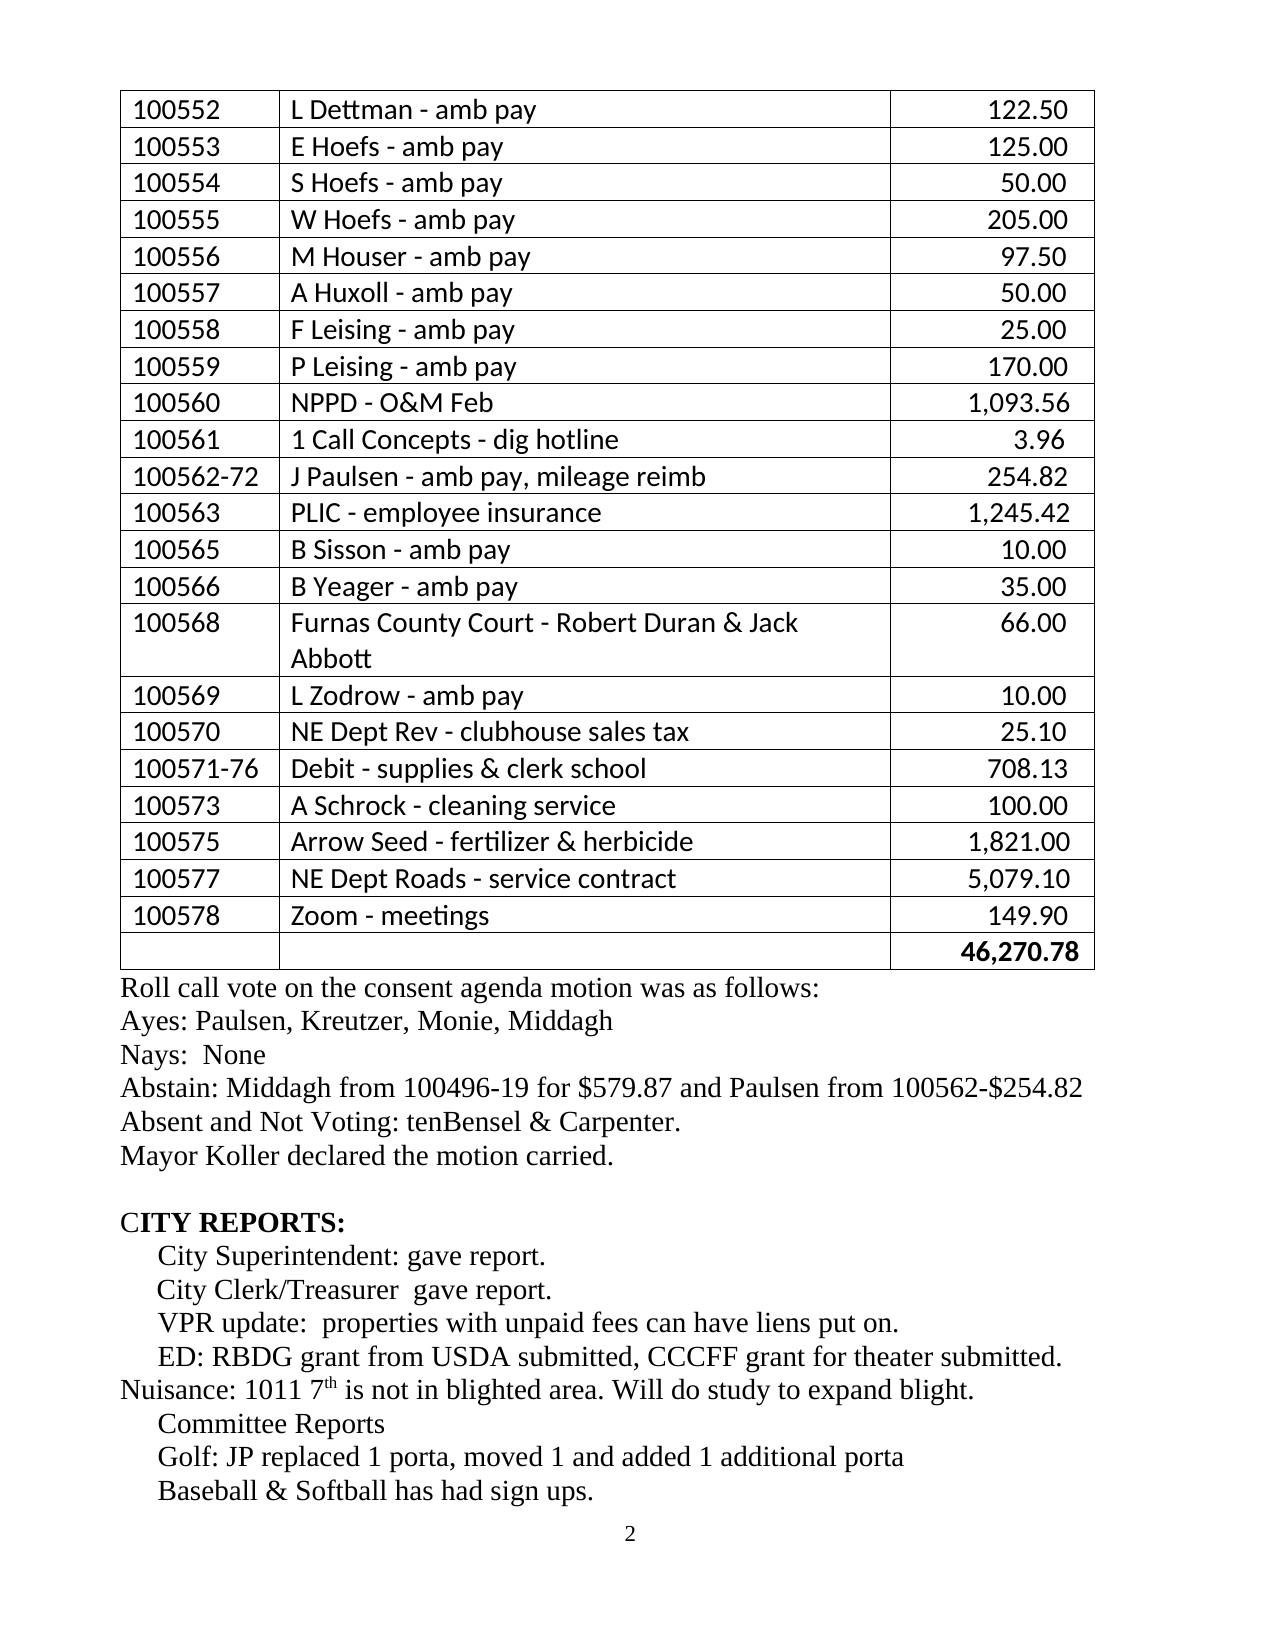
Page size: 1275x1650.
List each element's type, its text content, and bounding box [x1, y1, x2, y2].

table_cell [280, 933, 890, 969]
table_cell 100555 [121, 201, 279, 237]
table_cell 35.00 [891, 568, 1094, 603]
table_cell NE Dept Roads - service contract [280, 860, 890, 896]
table_cell P Leising - amb pay [280, 348, 890, 383]
text Mayor Koller declared the motion carried. [120, 1138, 1140, 1171]
table_cell 125.00 [891, 128, 1094, 163]
table_cell 1,821.00 [891, 823, 1094, 859]
table_cell 97.50 [891, 238, 1094, 273]
table_cell L Zodrow - amb pay [280, 677, 890, 712]
table_cell E Hoefs - amb pay [280, 128, 890, 163]
text City Clerk/Treasurer gave report. [120, 1272, 1140, 1305]
table_cell 100573 [121, 787, 279, 822]
text ED: RBDG grant from USDA submitted, CCCFF grant for theater submitted. [120, 1339, 1140, 1372]
table_cell 100578 [121, 897, 279, 932]
table_cell NPPD - O&M Feb [280, 384, 890, 420]
table_cell 100565 [121, 531, 279, 567]
text Nuisance: 1011 7th is not in blighted area. Will do study to expand blight. [120, 1372, 1140, 1406]
table_cell NE Dept Rev - clubhouse sales tax [280, 713, 890, 749]
text Baseball & Softball has had sign ups. [120, 1473, 1140, 1507]
text CITY REPORTS: [120, 1205, 1140, 1238]
table_cell 708.13 [891, 750, 1094, 786]
table_cell 5,079.10 [891, 860, 1094, 896]
text Committee Reports [120, 1406, 1140, 1439]
table_cell 3.96 [891, 421, 1094, 457]
table_cell 205.00 [891, 201, 1094, 237]
text VPR update: properties with unpaid fees can have liens put on. [120, 1305, 1140, 1339]
table_cell 25.00 [891, 311, 1094, 347]
table_cell 10.00 [891, 677, 1094, 712]
table_cell 100554 [121, 164, 279, 200]
table_cell 170.00 [891, 348, 1094, 383]
table_cell B Sisson - amb pay [280, 531, 890, 567]
text Absent and Not Voting: tenBensel & Carpenter. [120, 1104, 1140, 1138]
table_cell 50.00 [891, 164, 1094, 200]
table_cell Furnas County Court - Robert Duran & Jack Abbott [280, 604, 890, 676]
table_cell 100553 [121, 128, 279, 163]
text Abstain: Middagh from 100496-19 for $579.87 and Paulsen from 100562-$254.82 [120, 1071, 1140, 1104]
table_cell 50.00 [891, 274, 1094, 310]
text Nays: None [120, 1037, 1140, 1071]
table_cell W Hoefs - amb pay [280, 201, 890, 237]
table_cell J Paulsen - amb pay, mileage reimb [280, 458, 890, 493]
text City Superintendent: gave report. [120, 1238, 1140, 1272]
table_cell 25.10 [891, 713, 1094, 749]
table_cell PLIC - employee insurance [280, 494, 890, 530]
table_cell A Schrock - cleaning service [280, 787, 890, 822]
table_cell F Leising - amb pay [280, 311, 890, 347]
table_cell 46,270.78 [891, 933, 1094, 969]
table_cell 1 Call Concepts - dig hotline [280, 421, 890, 457]
table_cell 100569 [121, 677, 279, 712]
table_cell Debit - supplies & clerk school [280, 750, 890, 786]
table_cell M Houser - amb pay [280, 238, 890, 273]
table_cell 100570 [121, 713, 279, 749]
table_cell L Dettman - amb pay [280, 91, 890, 127]
table_cell [121, 933, 279, 969]
table_cell 100562-72 [121, 458, 279, 493]
table_cell B Yeager - amb pay [280, 568, 890, 603]
table_cell 1,245.42 [891, 494, 1094, 530]
table_cell 100556 [121, 238, 279, 273]
table_cell 100575 [121, 823, 279, 859]
table_cell 100571-76 [121, 750, 279, 786]
text Golf: JP replaced 1 porta, moved 1 and added 1 additional porta [120, 1439, 1140, 1473]
table_cell 66.00 [891, 604, 1094, 676]
table_cell 100577 [121, 860, 279, 896]
table_cell 149.90 [891, 897, 1094, 932]
table_cell 100559 [121, 348, 279, 383]
table_cell 122.50 [891, 91, 1094, 127]
table_cell 100557 [121, 274, 279, 310]
table_cell A Huxoll - amb pay [280, 274, 890, 310]
table_cell 100.00 [891, 787, 1094, 822]
table_cell 254.82 [891, 458, 1094, 493]
table_cell 100552 [121, 91, 279, 127]
table_cell 100558 [121, 311, 279, 347]
table_cell S Hoefs - amb pay [280, 164, 890, 200]
table_cell 100563 [121, 494, 279, 530]
table_cell 10.00 [891, 531, 1094, 567]
table_cell 100561 [121, 421, 279, 457]
text Ayes: Paulsen, Kreutzer, Monie, Middagh [120, 1003, 1140, 1037]
table_cell 1,093.56 [891, 384, 1094, 420]
table_cell Zoom - meetings [280, 897, 890, 932]
table_cell Arrow Seed - fertilizer & herbicide [280, 823, 890, 859]
table_cell 100560 [121, 384, 279, 420]
text Roll call vote on the consent agenda motion was as follows: [120, 970, 1140, 1003]
table_cell 100568 [121, 604, 279, 676]
table_cell 100566 [121, 568, 279, 603]
